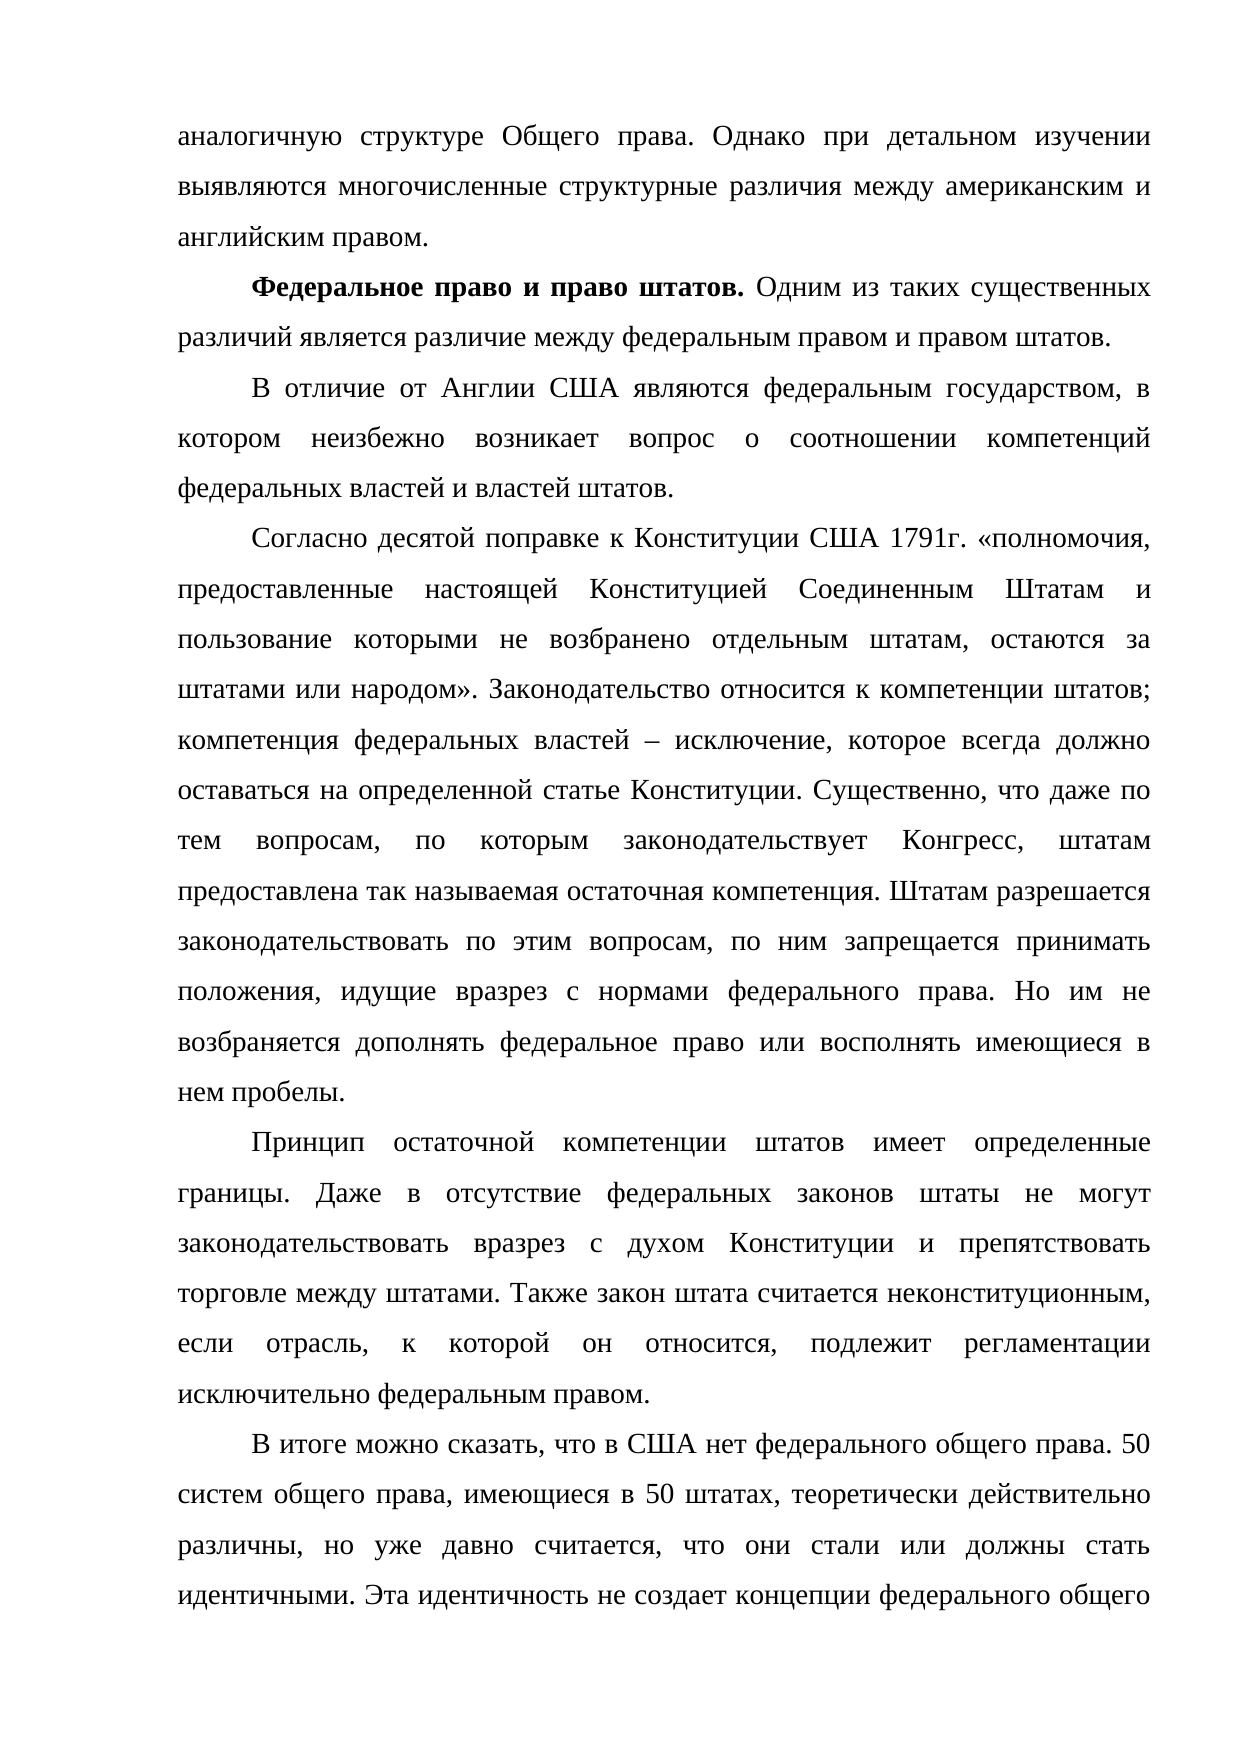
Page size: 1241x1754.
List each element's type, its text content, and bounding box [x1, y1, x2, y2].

text В отличие от Англии США являются федеральным государством, в котором неизбежно возникает вопрос о соотношении компетенций федеральных властей и властей штатов. [177, 370, 1152, 504]
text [177, 118, 1152, 252]
text Согласно десятой поправке к Конституции США 1791г. «полномочия, предоставленные настоящей Конституцией Соединенным Штатам и пользование которыми не возбранено отдельным штатам, остаются за штатами или народом». Законодательство относится к компетенции штатов; компетенция федеральных властей – исключение, которое всегда должно оставаться на определенной статье Конституции. Существенно, что даже по тем вопросам, по которым законодательствует Конгресс, штатам предоставлена так называемая остаточная компетенция. Штатам разрешается законодательствовать по этим вопросам, по ним запрещается принимать положения, идущие вразрез с нормами федерального права. Но им не возбраняется дополнять федеральное право или восполнять имеющиеся в нем пробелы. [177, 521, 1152, 1108]
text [177, 1426, 1152, 1611]
text Федеральное право и право штатов. Одним из таких существенных различий является различие между федеральным правом и правом штатов. [177, 269, 1152, 353]
text Принцип остаточной компетенции штатов имеет определенные границы. Даже в отсутствие федеральных законов штаты не могут законодательствовать вразрез с духом Конституции и препятствовать торговле между штатами. Также закон штата считается неконституционным, если отрасль, к которой он относится, подлежит регламентации исключительно федеральным правом. [177, 1124, 1152, 1409]
